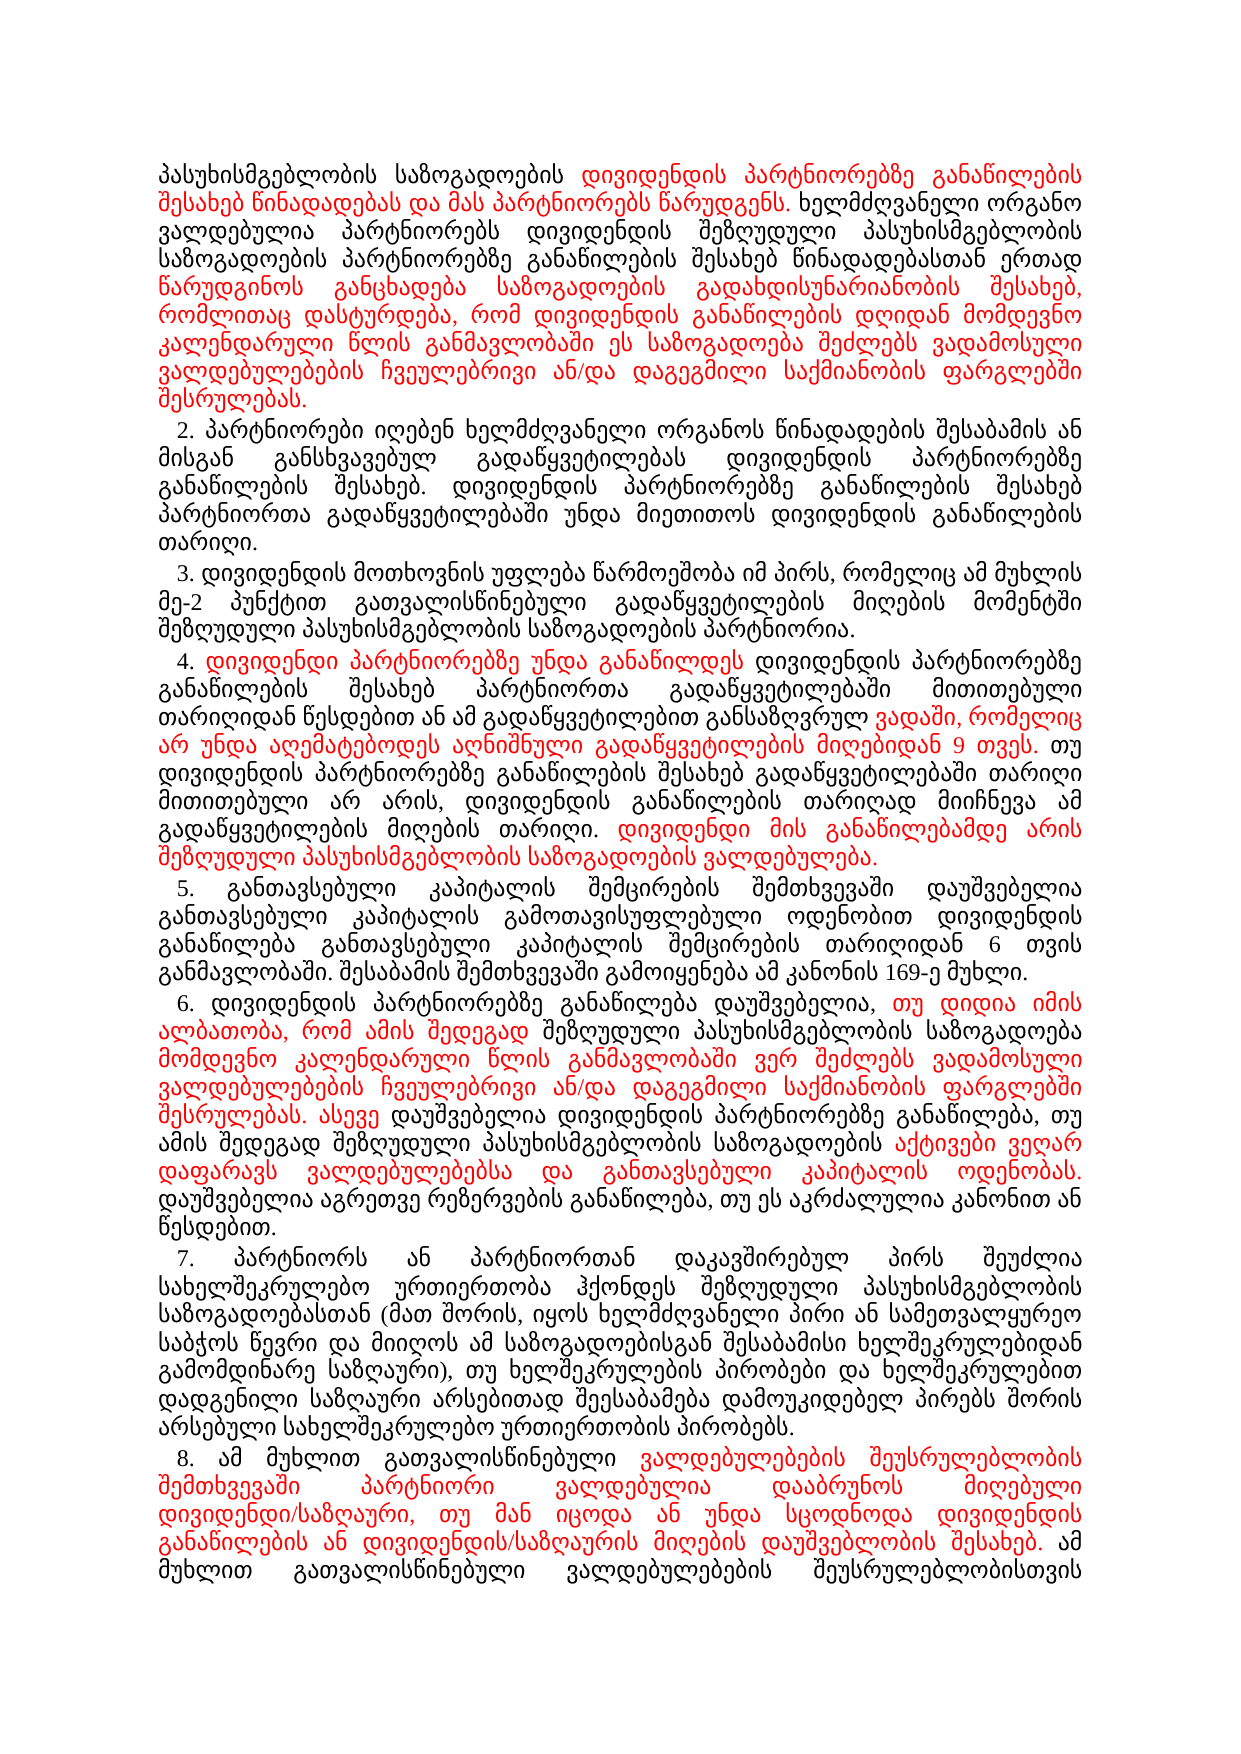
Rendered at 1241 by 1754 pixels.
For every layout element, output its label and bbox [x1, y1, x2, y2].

table_cell [150, 150, 1090, 1592]
